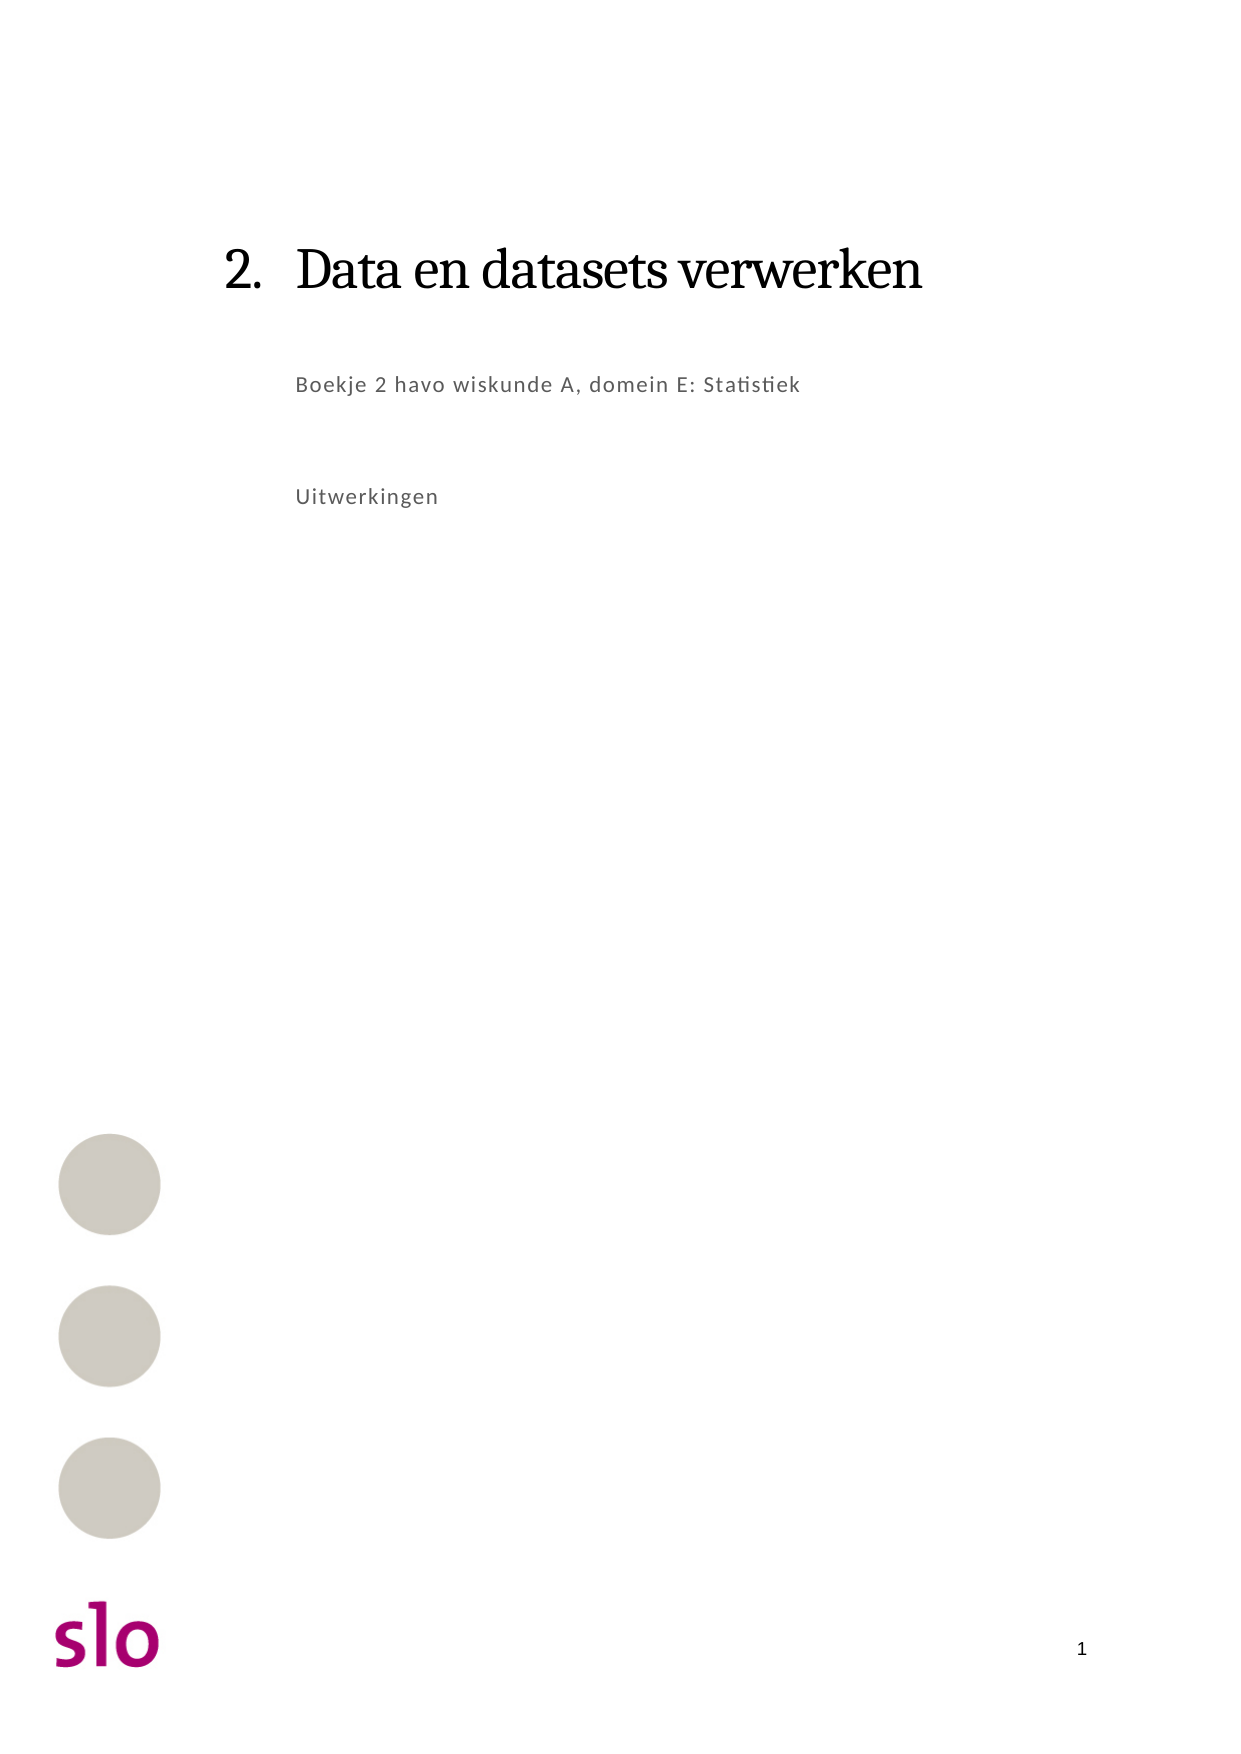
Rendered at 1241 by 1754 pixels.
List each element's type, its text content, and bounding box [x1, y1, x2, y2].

subtitle Uitwerkingen [224, 482, 1092, 510]
picture [37, 1117, 176, 1682]
title 2. Data en datasets verwerken [224, 236, 1092, 303]
subtitle Boekje 2 havo wiskunde A, domein E: Statistiek [224, 370, 1092, 398]
